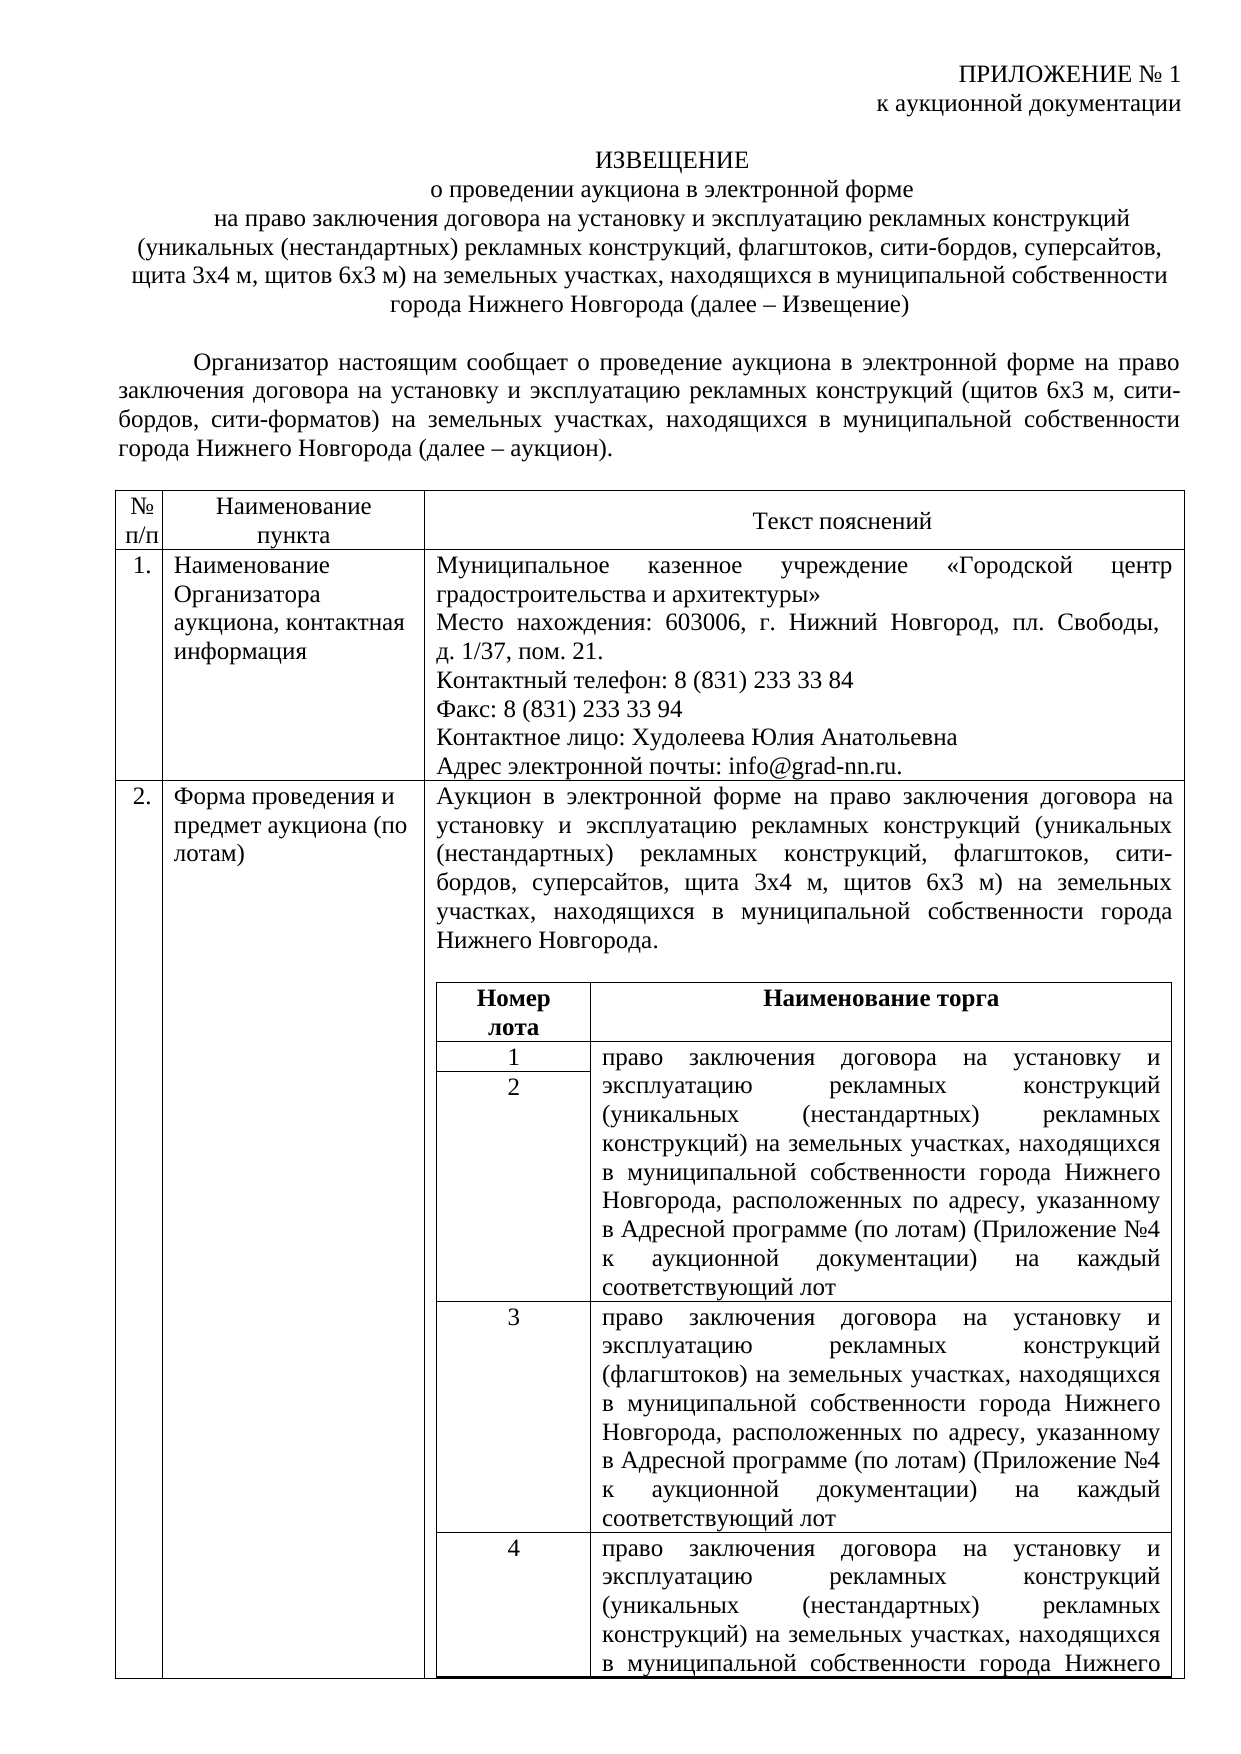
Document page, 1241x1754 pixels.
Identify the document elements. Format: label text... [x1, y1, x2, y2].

text Организатор настоящим сообщает о проведение аукциона в электронной форме на право заключения договора на установку и эксплуатацию рекламных конструкций (щитов 6х3 м, сити-бордов, сити-форматов) на земельных участках, находящихся в муниципальной собственности города Нижнего Новгорода (далее – аукцион). [118, 347, 1181, 462]
text на право заключения договора на установку и эксплуатацию рекламных конструкций (уникальных (нестандартных) рекламных конструкций, флагштоков, сити-бордов, суперсайтов, щита 3х4 м, щитов 6х3 м) на земельных участках, находящихся в муниципальной собственности города Нижнего Новгорода (далее – Извещение) [118, 203, 1181, 318]
table_header № п/п [116, 491, 162, 549]
table_cell 1. [116, 550, 162, 780]
table_cell 2. [116, 781, 162, 1677]
table_header Наименование пункта [163, 491, 424, 549]
text ИЗВЕЩЕНИЕ [118, 145, 1181, 174]
text к аукционной документации [118, 88, 1181, 117]
table_cell Муниципальное казенное учреждение «Городской центр градостроительства и архитектуры» Место нахождения: 603006, г. Нижний Новгород, пл. Свободы, д. 1/37, пом. 21. Контактный телефон: 8 (831) 233 33 84 Факс: 8 (831) 233 33 94 Контактное лицо: Худолеева Юлия Анатольевна Адрес электронной почты: info@grad-nn.ru. [425, 550, 1184, 780]
list ПРИЛОЖЕНИЕ № 1 [229, 59, 1181, 88]
text о проведении аукциона в электронной форме [118, 174, 1181, 203]
table_header Текст пояснений [425, 491, 1184, 549]
table_cell Наименование Организатора аукциона, контактная информация [163, 550, 424, 780]
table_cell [163, 781, 424, 1677]
